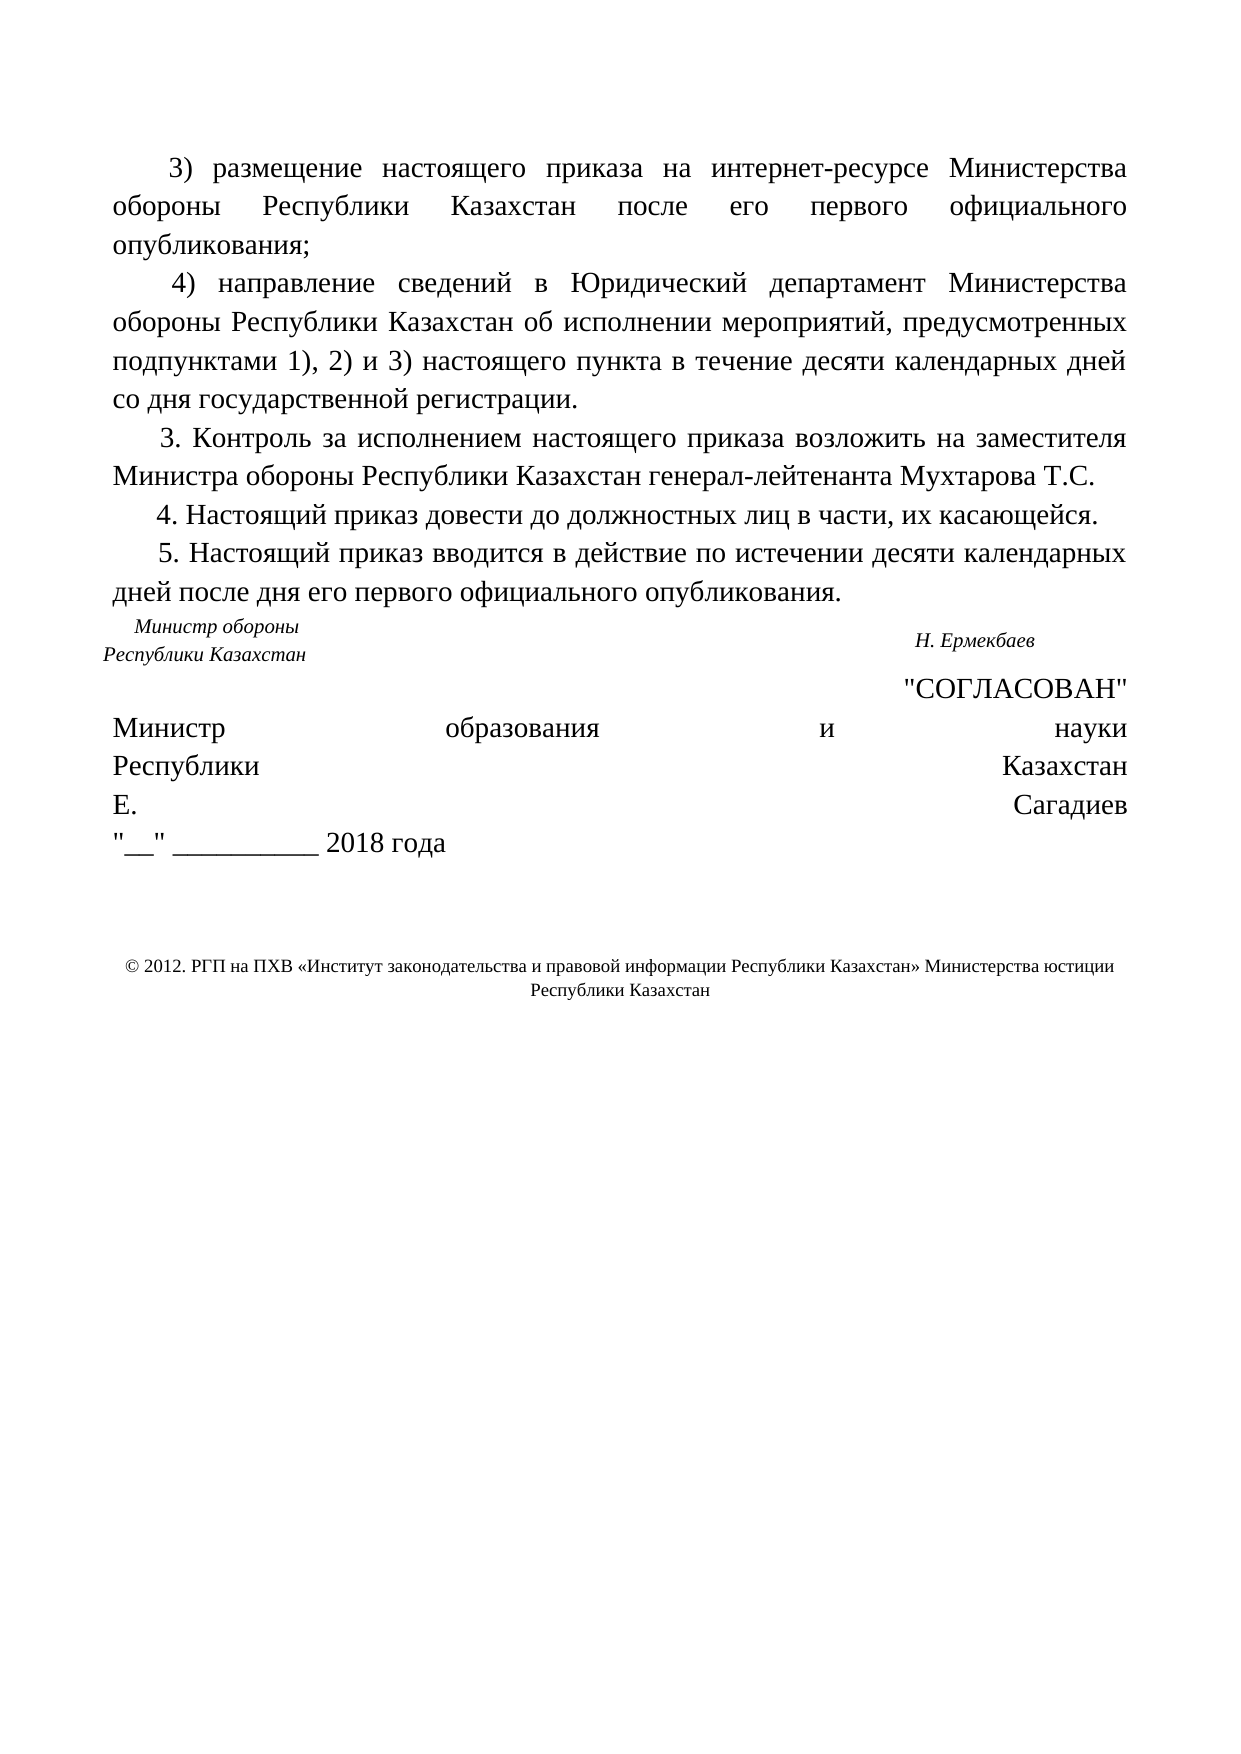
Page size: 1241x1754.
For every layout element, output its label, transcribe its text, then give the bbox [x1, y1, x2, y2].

text 3. Контроль за исполнением настоящего приказа возложить на заместителя Министра обороны Республики Казахстан генерал-лейтенанта Мухтарова Т.С. [112, 420, 1128, 492]
text 3) размещение настоящего приказа на интернет-ресурсе Министерства обороны Республики Казахстан после его первого официального опубликования; [112, 150, 1128, 261]
text © 2012. РГП на ПХВ «Институт законодательства и правовой информации Республики Казахстан» Министерства юстиции Республики Казахстан [112, 954, 1128, 1001]
text 4. Настоящий приказ довести до должностных лиц в части, их касающейся. [112, 497, 1128, 530]
text 5. Настоящий приказ вводится в действие по истечении десяти календарных дней после дня его первого официального опубликования. [112, 535, 1128, 607]
table_header Министр обороны Республики Казахстан [101, 613, 913, 671]
text 4) направление сведений в Юридический департамент Министерства обороны Республики Казахстан об исполнении мероприятий, предусмотренных подпунктами 1), 2) и 3) настоящего пункта в течение десяти календарных дней со дня государственной регистрации. [112, 266, 1128, 415]
text "СОГЛАСОВАН" Министр образования и науки Республики Казахстан Е. Сагадиев "__" __________ 2018 года [112, 671, 1128, 859]
table_header Н. Ермекбаев [913, 613, 1240, 671]
